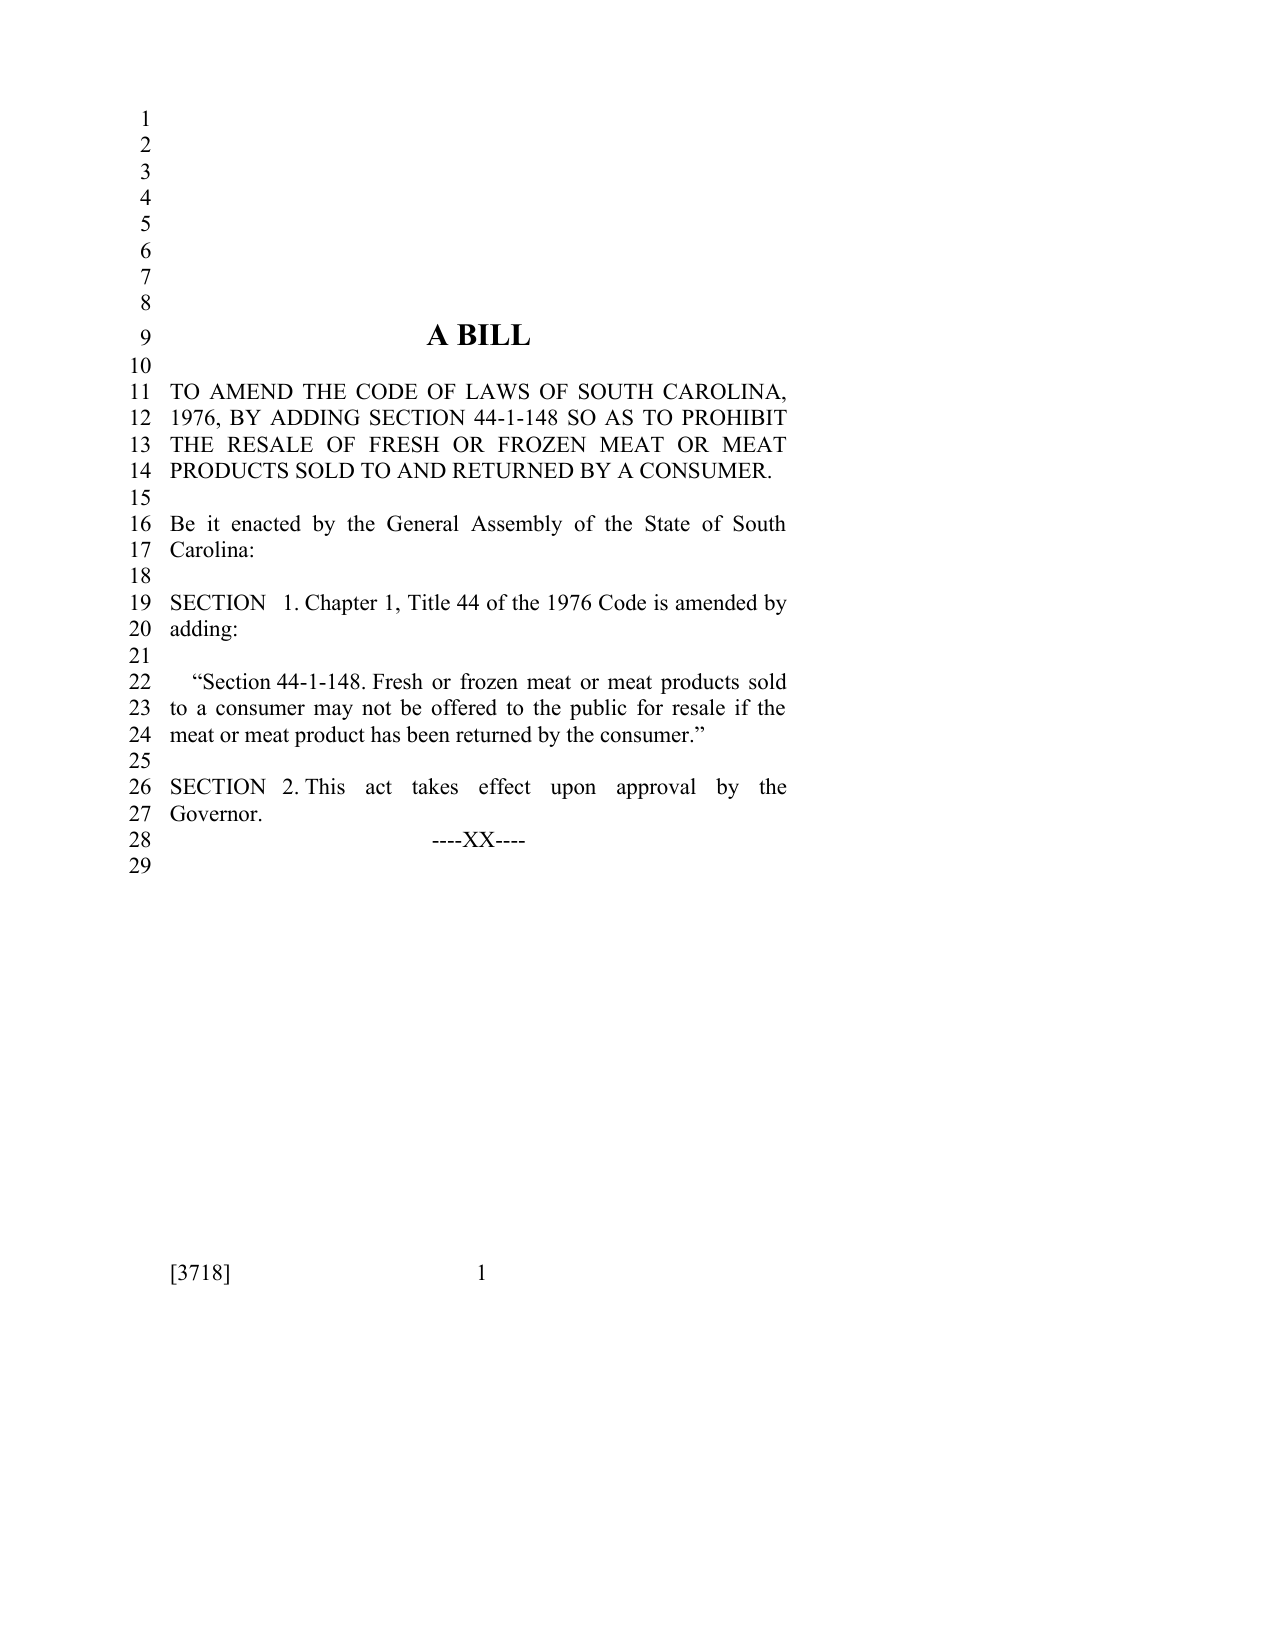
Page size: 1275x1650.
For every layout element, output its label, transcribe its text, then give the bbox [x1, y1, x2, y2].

text ----XX---- [169, 826, 787, 852]
text SECTION 1. Chapter 1, Title 44 of the 1976 Code is amended by adding: [169, 589, 787, 642]
text TO AMEND THE CODE OF LAWS OF SOUTH CAROLINA, 1976, BY ADDING SECTION 44-1-148 SO AS TO PROHIBIT THE RESALE OF FRESH OR FROZEN MEAT OR MEAT PRODUCTS SOLD TO AND RETURNED BY A CONSUMER. [169, 378, 787, 483]
text A BILL [169, 316, 787, 352]
text “Section 44-1-148. Fresh or frozen meat or meat products sold to a consumer may not be offered to the public for resale if the meat or meat product has been returned by the consumer.” [169, 668, 787, 747]
text Be it enacted by the General Assembly of the State of South Carolina: [169, 510, 787, 563]
text SECTION 2. This act takes effect upon approval by the Governor. [169, 773, 787, 826]
